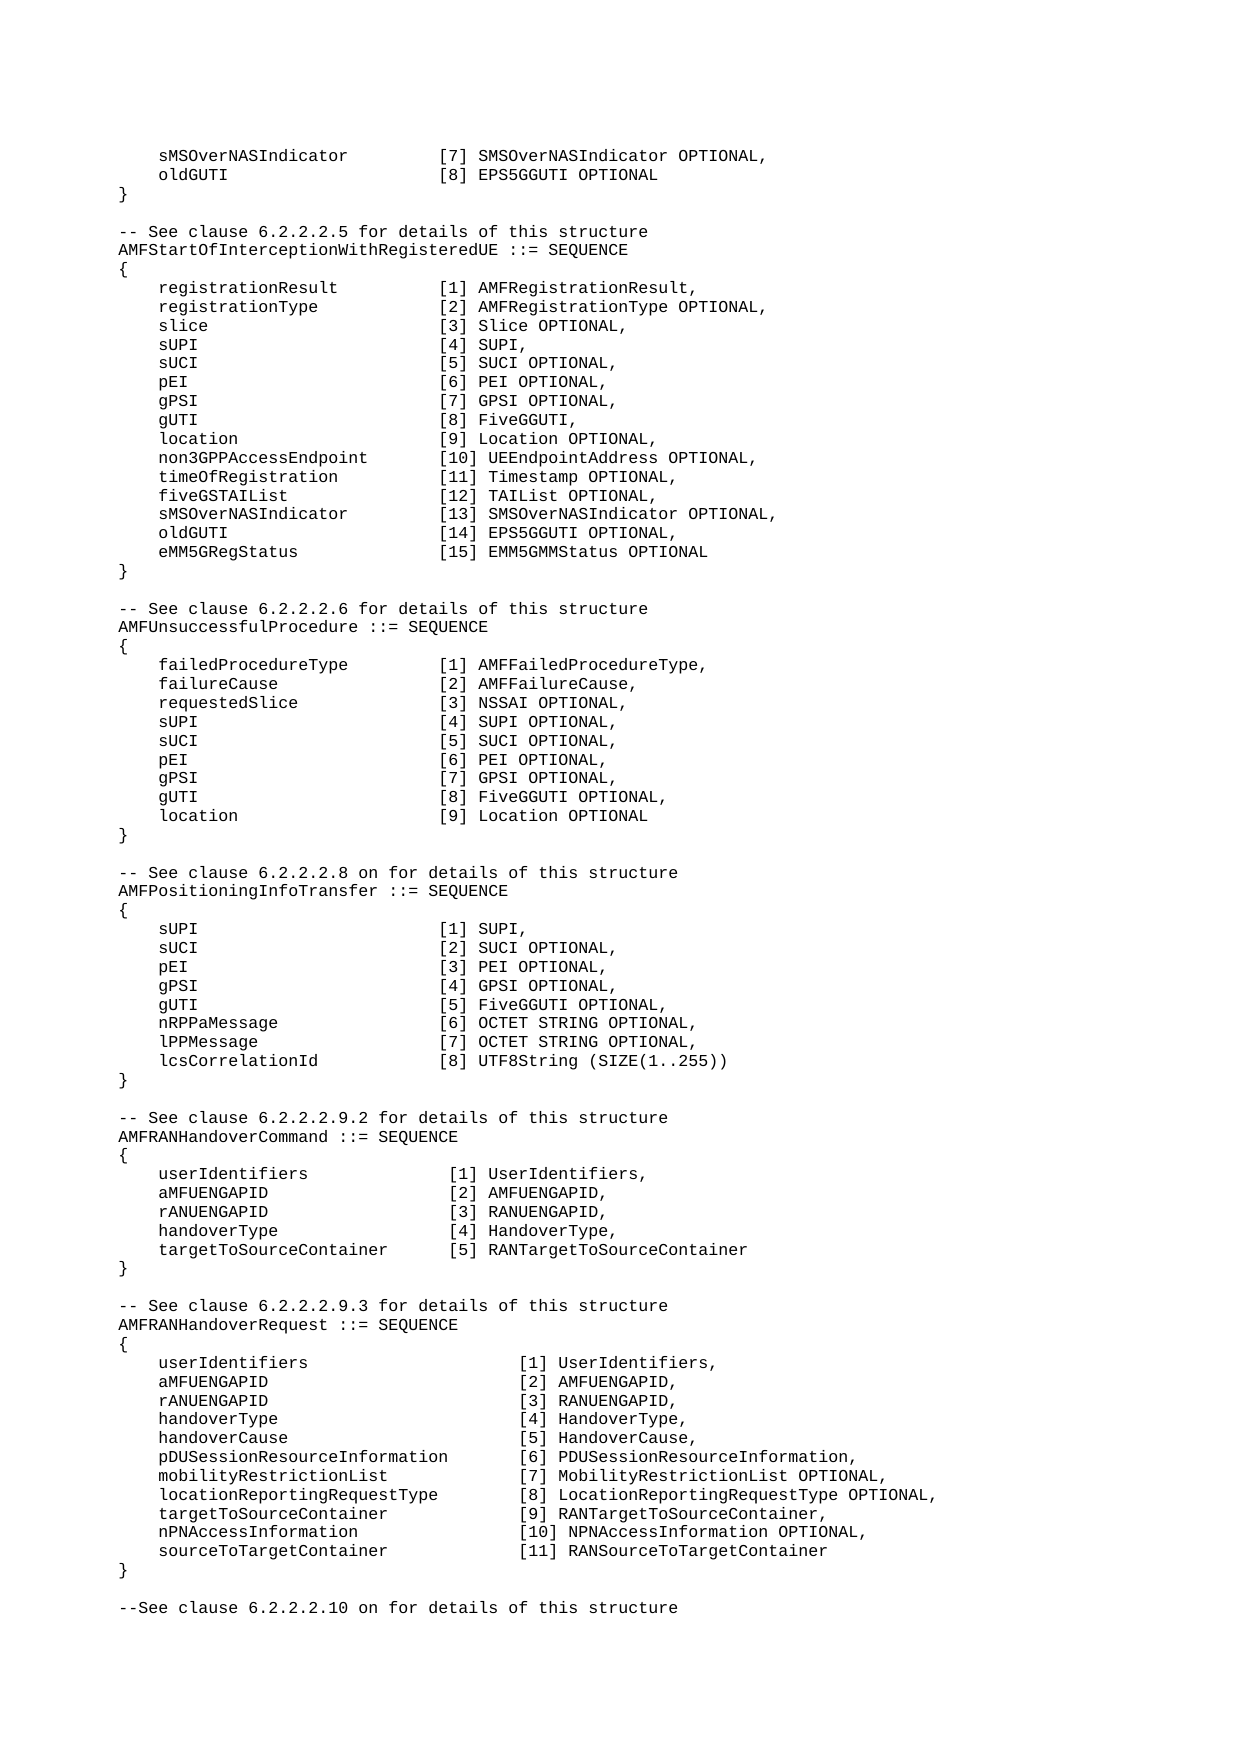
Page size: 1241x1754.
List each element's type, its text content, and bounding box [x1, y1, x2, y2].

text sUCI [2] SUCI OPTIONAL, [118, 939, 1122, 958]
text gPSI [7] GPSI OPTIONAL, [118, 770, 1122, 789]
text sUCI [5] SUCI OPTIONAL, [118, 355, 1122, 374]
text handoverType [4] HandoverType, [118, 1222, 1122, 1241]
text } [118, 826, 1122, 845]
text } [118, 562, 1122, 581]
text fiveGSTAIList [12] TAIList OPTIONAL, [118, 487, 1122, 506]
text aMFUENGAPID [2] AMFUENGAPID, [118, 1373, 1122, 1392]
text AMFPositioningInfoTransfer ::= SEQUENCE [118, 883, 1122, 902]
text targetToSourceContainer [9] RANTargetToSourceContainer, [118, 1505, 1122, 1524]
text pDUSessionResourceInformation [6] PDUSessionResourceInformation, [118, 1449, 1122, 1467]
text } [118, 1072, 1122, 1090]
text rANUENGAPID [3] RANUENGAPID, [118, 1203, 1122, 1222]
text locationReportingRequestType [8] LocationReportingRequestType OPTIONAL, [118, 1486, 1122, 1505]
text -- See clause 6.2.2.2.9.3 for details of this structure [118, 1298, 1122, 1317]
text AMFRANHandoverCommand ::= SEQUENCE [118, 1128, 1122, 1147]
text aMFUENGAPID [2] AMFUENGAPID, [118, 1185, 1122, 1203]
text pEI [3] PEI OPTIONAL, [118, 958, 1122, 977]
text lcsCorrelationId [8] UTF8String (SIZE(1..255)) [118, 1053, 1122, 1072]
text targetToSourceContainer [5] RANTargetToSourceContainer [118, 1241, 1122, 1260]
text pEI [6] PEI OPTIONAL, [118, 374, 1122, 393]
text { [118, 638, 1122, 657]
text nPNAccessInformation [10] NPNAccessInformation OPTIONAL, [118, 1524, 1122, 1543]
text sMSOverNASIndicator [7] SMSOverNASIndicator OPTIONAL, [118, 148, 1122, 167]
text location [9] Location OPTIONAL, [118, 431, 1122, 449]
text eMM5GRegStatus [15] EMM5GMMStatus OPTIONAL [118, 544, 1122, 562]
text sUPI [1] SUPI, [118, 921, 1122, 939]
text -- See clause 6.2.2.2.9.2 for details of this structure [118, 1109, 1122, 1128]
text AMFRANHandoverRequest ::= SEQUENCE [118, 1317, 1122, 1336]
text AMFStartOfInterceptionWithRegisteredUE ::= SEQUENCE [118, 242, 1122, 261]
text } [118, 1562, 1122, 1581]
text -- See clause 6.2.2.2.5 for details of this structure [118, 223, 1122, 242]
text { [118, 1336, 1122, 1354]
text } [118, 1260, 1122, 1279]
text lPPMessage [7] OCTET STRING OPTIONAL, [118, 1034, 1122, 1053]
text non3GPPAccessEndpoint [10] UEEndpointAddress OPTIONAL, [118, 449, 1122, 468]
text requestedSlice [3] NSSAI OPTIONAL, [118, 694, 1122, 713]
text failedProcedureType [1] AMFFailedProcedureType, [118, 657, 1122, 676]
text location [9] Location OPTIONAL [118, 808, 1122, 826]
text --See clause 6.2.2.2.10 on for details of this structure [118, 1599, 1122, 1618]
text gUTI [8] FiveGGUTI, [118, 412, 1122, 431]
text timeOfRegistration [11] Timestamp OPTIONAL, [118, 468, 1122, 487]
text oldGUTI [14] EPS5GGUTI OPTIONAL, [118, 525, 1122, 544]
text { [118, 261, 1122, 280]
text gPSI [7] GPSI OPTIONAL, [118, 393, 1122, 412]
text mobilityRestrictionList [7] MobilityRestrictionList OPTIONAL, [118, 1467, 1122, 1486]
text gUTI [5] FiveGGUTI OPTIONAL, [118, 996, 1122, 1015]
text gPSI [4] GPSI OPTIONAL, [118, 977, 1122, 996]
text { [118, 1147, 1122, 1166]
text handoverCause [5] HandoverCause, [118, 1430, 1122, 1449]
text -- See clause 6.2.2.2.8 on for details of this structure [118, 864, 1122, 883]
text sUCI [5] SUCI OPTIONAL, [118, 732, 1122, 751]
text { [118, 902, 1122, 921]
text gUTI [8] FiveGGUTI OPTIONAL, [118, 789, 1122, 808]
text oldGUTI [8] EPS5GGUTI OPTIONAL [118, 167, 1122, 185]
text sourceToTargetContainer [11] RANSourceToTargetContainer [118, 1543, 1122, 1562]
text } [118, 185, 1122, 204]
text sUPI [4] SUPI OPTIONAL, [118, 713, 1122, 732]
text sUPI [4] SUPI, [118, 336, 1122, 355]
text failureCause [2] AMFFailureCause, [118, 676, 1122, 694]
text AMFUnsuccessfulProcedure ::= SEQUENCE [118, 619, 1122, 638]
text slice [3] Slice OPTIONAL, [118, 317, 1122, 336]
text sMSOverNASIndicator [13] SMSOverNASIndicator OPTIONAL, [118, 506, 1122, 525]
text registrationResult [1] AMFRegistrationResult, [118, 280, 1122, 298]
text handoverType [4] HandoverType, [118, 1411, 1122, 1430]
text nRPPaMessage [6] OCTET STRING OPTIONAL, [118, 1015, 1122, 1034]
text pEI [6] PEI OPTIONAL, [118, 751, 1122, 770]
text userIdentifiers [1] UserIdentifiers, [118, 1354, 1122, 1373]
text rANUENGAPID [3] RANUENGAPID, [118, 1392, 1122, 1411]
text -- See clause 6.2.2.2.6 for details of this structure [118, 600, 1122, 619]
text userIdentifiers [1] UserIdentifiers, [118, 1166, 1122, 1185]
text registrationType [2] AMFRegistrationType OPTIONAL, [118, 298, 1122, 317]
